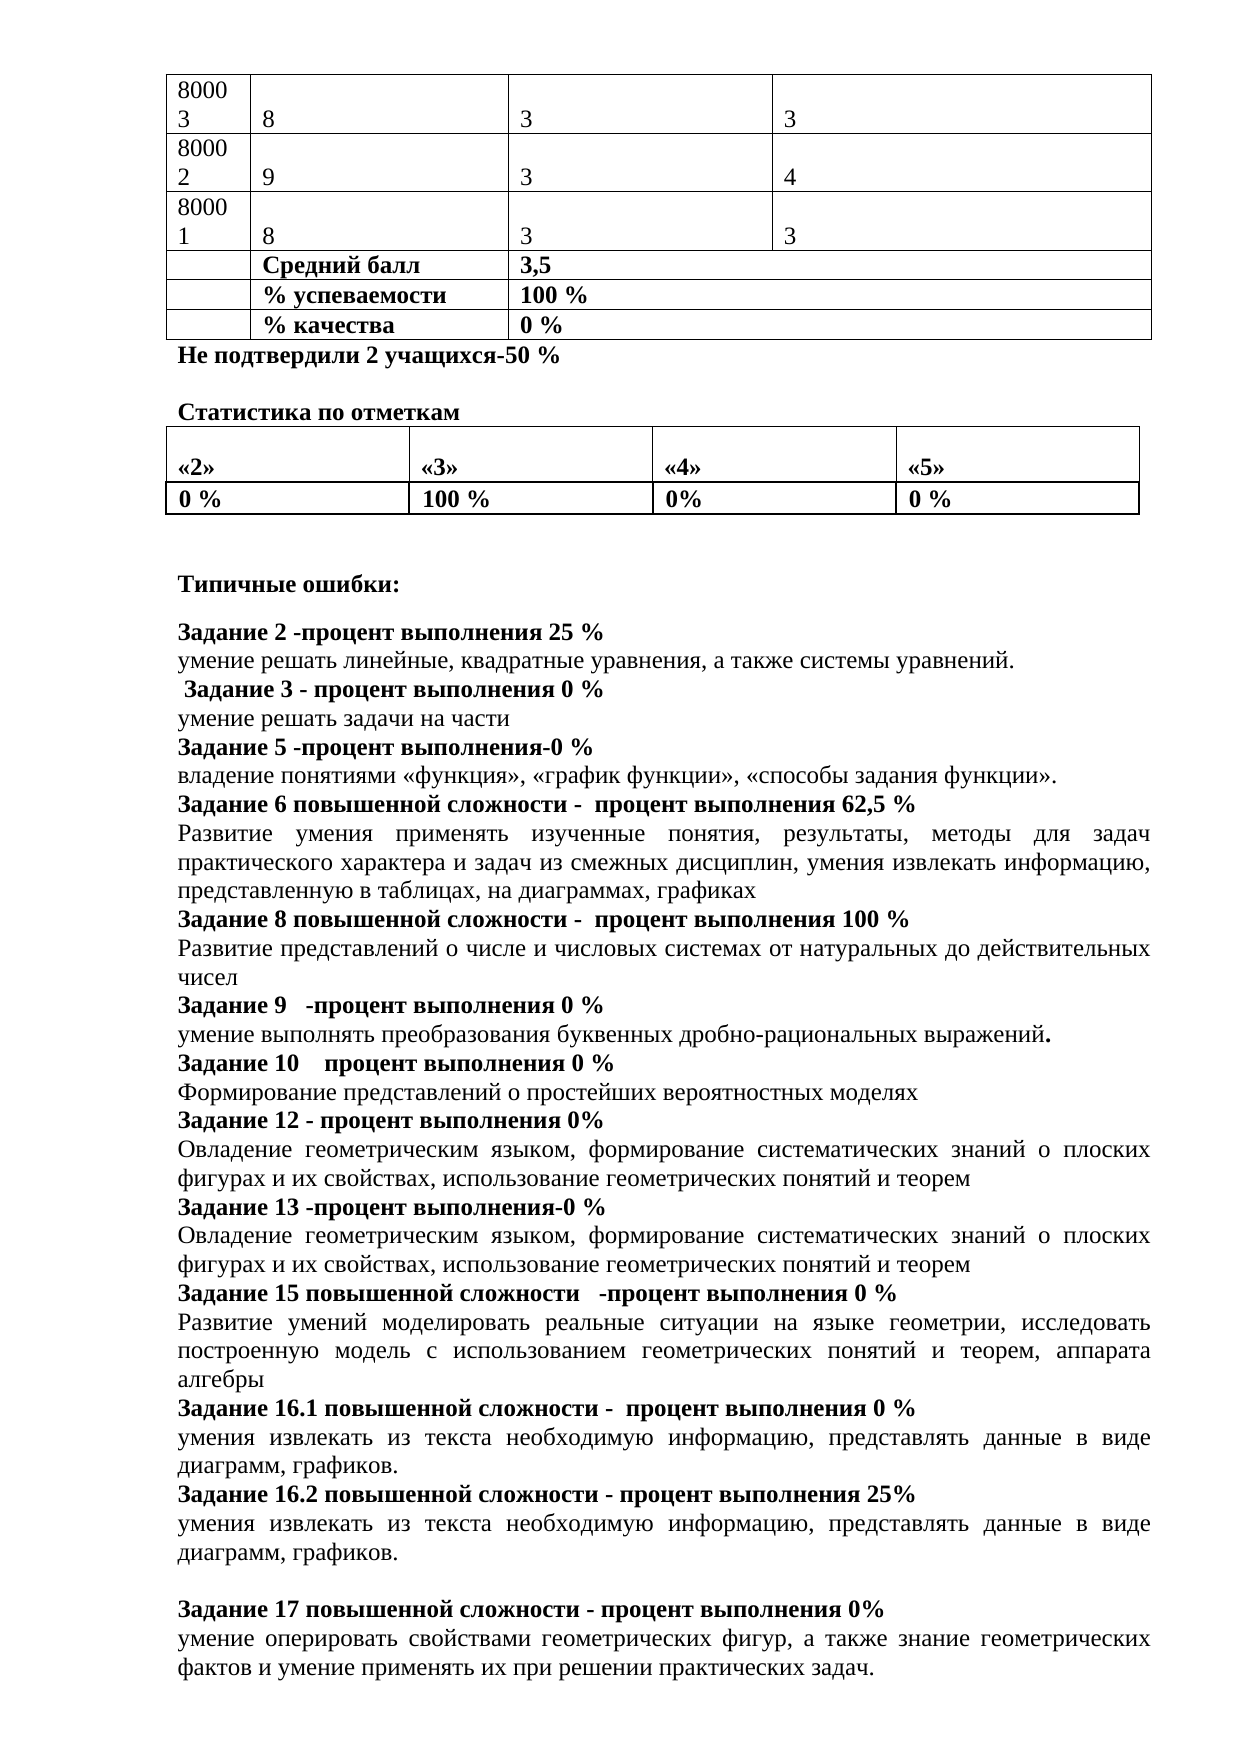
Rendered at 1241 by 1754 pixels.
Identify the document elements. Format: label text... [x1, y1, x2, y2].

text Овладение геометрическим языком, формирование систематических знаний о плоских фигурах и их свойствах, использование геометрических понятий и теорем [177, 1134, 1152, 1192]
text умение оперировать свойствами геометрических фигур, а также знание геометрических фактов и умение применять их при решении практических задач. [177, 1623, 1152, 1680]
text умение решать линейные, квадратные уравнения, а также системы уравнений. [177, 645, 1152, 674]
text владение понятиями «функция», «график функции», «способы задания функции». [177, 760, 1152, 789]
text Овладение геометрическим языком, формирование систематических знаний о плоских фигурах и их свойствах, использование геометрических понятий и теорем [177, 1220, 1152, 1278]
table_cell % качества [251, 310, 508, 339]
text Задание 17 повышенной сложности - процент выполнения 0% [177, 1594, 1152, 1623]
table_cell 0 % [167, 483, 408, 513]
table_cell 80002 [167, 134, 250, 191]
text Задание 15 повышенной сложности -процент выполнения 0 % [177, 1278, 1152, 1307]
text Задание 6 повышенной сложности - процент выполнения 62,5 % [177, 789, 1152, 818]
text Задание 3 - процент выполнения 0 % [177, 674, 1152, 703]
text Задание 9 -процент выполнения 0 % [177, 990, 1152, 1019]
text Статистика по отметкам [177, 397, 1152, 426]
text Типичные ошибки: [177, 569, 1152, 598]
table_cell 0% [654, 483, 895, 513]
table_header «2» [167, 427, 409, 481]
table_cell Средний балл [251, 251, 508, 279]
text умения извлекать из текста необходимую информацию, представлять данные в виде диаграмм, графиков. [177, 1422, 1152, 1479]
table_cell 3,5 [509, 251, 1151, 279]
table_cell % успеваемости [251, 280, 508, 309]
text Развитие умений моделировать реальные ситуации на языке геометрии, исследовать построенную модель с использованием геометрических понятий и теорем, аппарата алгебры [177, 1307, 1152, 1393]
table_cell 3 [509, 192, 772, 249]
text Формирование представлений о простейших вероятностных моделях [177, 1077, 1152, 1105]
text умение решать задачи на части [177, 703, 1152, 732]
text Не подтвердили 2 учащихся-50 % [177, 340, 1152, 369]
text умение выполнять преобразования буквенных дробно-рациональных выражений. [177, 1019, 1152, 1048]
table_header «5» [897, 427, 1139, 481]
text Задание 13 -процент выполнения-0 % [177, 1192, 1152, 1220]
table_cell [167, 310, 250, 339]
text Задание 12 - процент выполнения 0% [177, 1105, 1152, 1134]
table_cell 0 % [509, 310, 1151, 339]
text Задание 16.1 повышенной сложности - процент выполнения 0 % [177, 1393, 1152, 1422]
table_cell 3 [509, 134, 772, 191]
table_cell 3 [509, 75, 772, 132]
table_cell 100 % [410, 483, 652, 513]
text Задание 8 повышенной сложности - процент выполнения 100 % [177, 904, 1152, 933]
table_header «4» [653, 427, 896, 481]
table_cell [167, 280, 250, 309]
text Задание 2 -процент выполнения 25 % [177, 617, 1152, 645]
table_header «3» [410, 427, 652, 481]
table_cell 4 [773, 134, 1151, 191]
text Развитие умения применять изученные понятия, результаты, методы для задач практического характера и задач из смежных дисциплин, умения извлекать информацию, представленную в таблицах, на диаграммах, графиках [177, 818, 1152, 904]
text Задание 10 процент выполнения 0 % [177, 1048, 1152, 1077]
table_cell 0 % [897, 483, 1138, 513]
table_cell 9 [251, 134, 508, 191]
text умения извлекать из текста необходимую информацию, представлять данные в виде диаграмм, графиков. [177, 1508, 1152, 1565]
table_cell 3 [773, 192, 1151, 249]
text Развитие представлений о числе и числовых системах от натуральных до действительных чисел [177, 933, 1152, 990]
table_cell [167, 251, 250, 279]
table_cell 8 [251, 192, 508, 249]
table_cell 8 [251, 75, 508, 132]
text Задание 16.2 повышенной сложности - процент выполнения 25% [177, 1479, 1152, 1508]
table_cell 80003 [167, 75, 250, 132]
table_cell 80001 [167, 192, 250, 249]
text Задание 5 -процент выполнения-0 % [177, 732, 1152, 760]
table_cell 100 % [509, 280, 1151, 309]
table_cell 3 [773, 75, 1151, 132]
